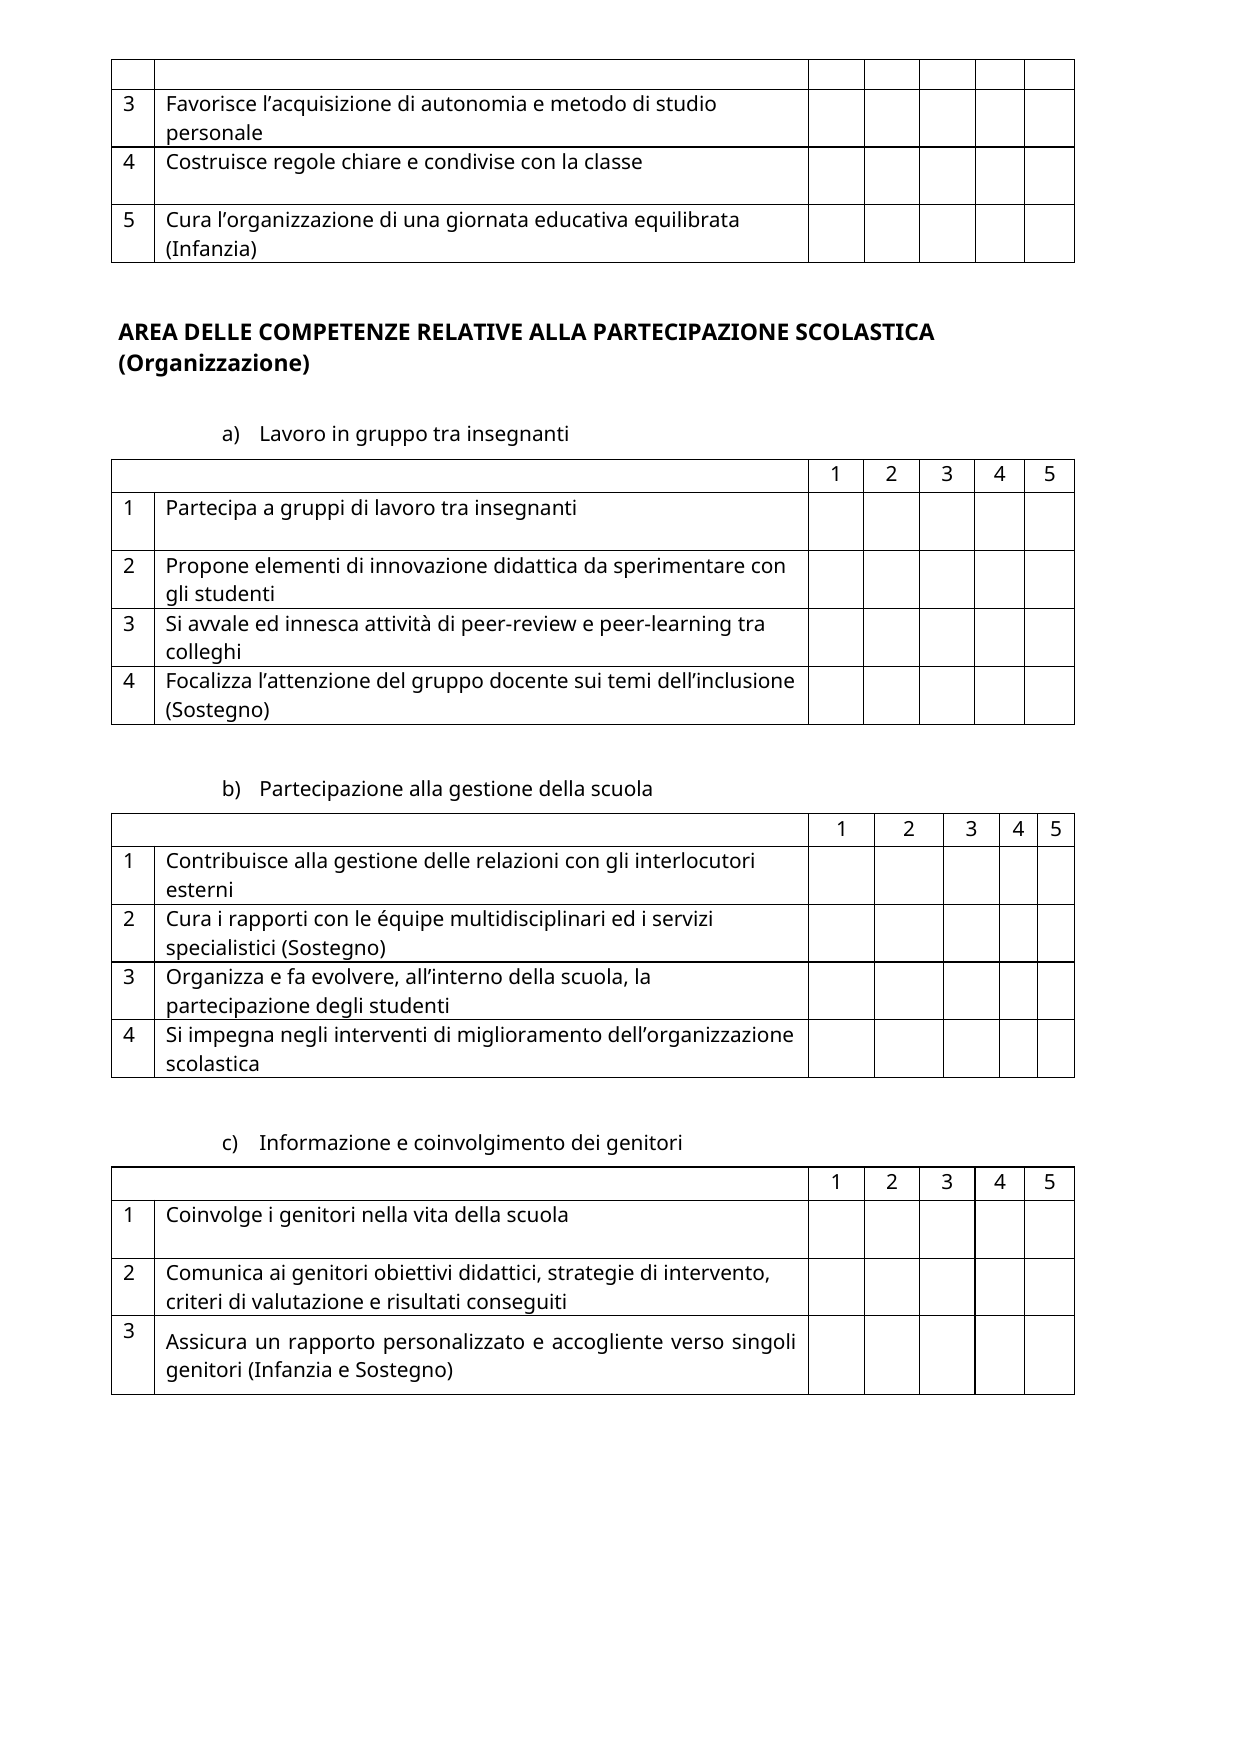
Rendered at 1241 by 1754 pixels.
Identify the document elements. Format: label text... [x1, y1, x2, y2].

text AREA DELLE COMPETENZE RELATIVE ALLA PARTECIPAZIONE SCOLASTICA (Organizzazione) [118, 315, 1122, 378]
table_cell [920, 551, 974, 608]
table_cell Assicura un rapporto personalizzato e accogliente verso singoli genitori (Infanzia e Sostegno) [155, 1316, 808, 1394]
table_cell Partecipa a gruppi di lavoro tra insegnanti [155, 493, 808, 550]
table_cell [809, 847, 874, 903]
table_cell [1025, 205, 1074, 262]
table_cell [1038, 963, 1074, 1019]
list Informazione e coinvolgimento dei genitori [222, 1128, 1122, 1156]
table_header [112, 1168, 808, 1199]
table_cell [944, 905, 999, 961]
table_cell [920, 1316, 974, 1394]
table_cell [1025, 1316, 1074, 1394]
table_header 4 [976, 1168, 1024, 1199]
table_cell Si avvale ed innesca attività di peer-review e peer-learning tra colleghi [155, 609, 808, 666]
table_cell [865, 1316, 919, 1394]
table_cell [944, 847, 999, 903]
table_cell [1000, 963, 1037, 1019]
table_cell Contribuisce alla gestione delle relazioni con gli interlocutori esterni [155, 847, 808, 903]
table_cell [809, 551, 863, 608]
table_cell [1025, 90, 1074, 146]
table_cell [944, 963, 999, 1019]
table_header 3 [920, 1168, 974, 1199]
table_cell 3 [112, 609, 154, 666]
table_cell Favorisce l’acquisizione di autonomia e metodo di studio personale [155, 90, 808, 146]
table_cell [976, 60, 1024, 88]
table_cell [875, 847, 943, 903]
table_cell 4 [112, 1020, 154, 1077]
table_cell [920, 90, 975, 146]
table_cell [809, 1201, 864, 1257]
table_cell [944, 1020, 999, 1077]
table_cell [1025, 148, 1074, 204]
table_cell [975, 493, 1024, 550]
table_cell [875, 1020, 943, 1077]
table_cell [920, 609, 974, 666]
list Partecipazione alla gestione della scuola [222, 774, 1122, 802]
table_cell [865, 90, 919, 146]
table_cell Cura l’organizzazione di una giornata educativa equilibrata (Infanzia) [155, 205, 808, 262]
table_cell [1000, 1020, 1037, 1077]
table_cell [809, 905, 874, 961]
table_cell [865, 205, 919, 262]
table_cell [1000, 847, 1037, 903]
table_cell [864, 551, 919, 608]
table_cell [809, 205, 864, 262]
table_cell 2 [112, 1259, 154, 1315]
table_cell 4 [112, 148, 154, 204]
table_header 1 [809, 814, 874, 846]
table_cell [865, 60, 919, 88]
table_cell [1038, 1020, 1074, 1077]
table_cell [1025, 1201, 1074, 1257]
table_header 2 [864, 460, 919, 492]
table_cell [976, 1316, 1024, 1394]
table_cell [1038, 905, 1074, 961]
table_cell [1038, 847, 1074, 903]
table_cell 5 [112, 205, 154, 262]
table_cell Si impegna negli interventi di miglioramento dell’organizzazione scolastica [155, 1020, 808, 1077]
table_cell [865, 148, 919, 204]
table_cell [865, 1259, 919, 1315]
table_header 5 [1025, 1168, 1074, 1199]
table_cell 1 [112, 847, 154, 903]
table_cell 2 [112, 60, 154, 88]
table_cell [1025, 1259, 1074, 1315]
table_cell [865, 1201, 919, 1257]
table_cell [809, 667, 863, 723]
table_cell [976, 148, 1024, 204]
table_header 3 [944, 814, 999, 846]
table_cell [809, 1020, 874, 1077]
table_cell [920, 667, 974, 723]
table_header 5 [1025, 460, 1074, 492]
table_cell [976, 1201, 1024, 1257]
table_cell [809, 90, 864, 146]
table_cell Costruisce regole chiare e condivise con la classe [155, 148, 808, 204]
table_cell 2 [112, 905, 154, 961]
table_cell [1000, 905, 1037, 961]
table_cell [920, 1259, 974, 1315]
table_header 4 [975, 460, 1024, 492]
table_cell Propone elementi di innovazione didattica da sperimentare con gli studenti [155, 551, 808, 608]
table_cell [920, 148, 975, 204]
table_cell [809, 60, 864, 88]
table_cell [155, 60, 808, 88]
table_cell Coinvolge i genitori nella vita della scuola [155, 1201, 808, 1257]
table_cell [809, 148, 864, 204]
table_cell [975, 551, 1024, 608]
table_cell [809, 493, 863, 550]
table_cell [976, 90, 1024, 146]
table_cell [864, 667, 919, 723]
table_cell [1025, 551, 1074, 608]
table_cell [864, 493, 919, 550]
table_header 2 [865, 1168, 919, 1199]
table_header 1 [809, 1168, 864, 1199]
table_cell Cura i rapporti con le équipe multidisciplinari ed i servizi specialistici (Sostegno) [155, 905, 808, 961]
table_cell [809, 1316, 864, 1394]
table_cell [976, 1259, 1024, 1315]
table_cell [864, 609, 919, 666]
table_cell [920, 1201, 974, 1257]
table_cell [809, 609, 863, 666]
table_cell Focalizza l’attenzione del gruppo docente sui temi dell’inclusione (Sostegno) [155, 667, 808, 723]
table_cell [1025, 60, 1074, 88]
table_header 1 [809, 460, 863, 492]
table_cell 1 [112, 493, 154, 550]
table_cell [920, 205, 975, 262]
table_cell [975, 667, 1024, 723]
table_cell [975, 609, 1024, 666]
table_cell [920, 493, 974, 550]
table_header 2 [875, 814, 943, 846]
list Lavoro in gruppo tra insegnanti [222, 419, 1122, 448]
table_cell [1025, 609, 1074, 666]
table_cell [875, 905, 943, 961]
table_cell 3 [112, 963, 154, 1019]
table_cell 4 [112, 667, 154, 723]
table_cell [875, 963, 943, 1019]
table_header 3 [920, 460, 974, 492]
table_header [112, 460, 808, 492]
table_header 4 [1000, 814, 1037, 846]
table_cell [976, 205, 1024, 262]
table_cell 3 [112, 1316, 154, 1394]
table_cell [1025, 667, 1074, 723]
table_header 5 [1038, 814, 1074, 846]
table_cell 2 [112, 551, 154, 608]
table_cell 1 [112, 1201, 154, 1257]
table_cell Comunica ai genitori obiettivi didattici, strategie di intervento, criteri di valutazione e risultati conseguiti [155, 1259, 808, 1315]
table_cell 3 [112, 90, 154, 146]
table_cell [809, 1259, 864, 1315]
table_header [112, 814, 808, 846]
table_cell [920, 60, 975, 88]
table_cell Organizza e fa evolvere, all’interno della scuola, la partecipazione degli studenti [155, 963, 808, 1019]
table_cell [1025, 493, 1074, 550]
table_cell [809, 963, 874, 1019]
